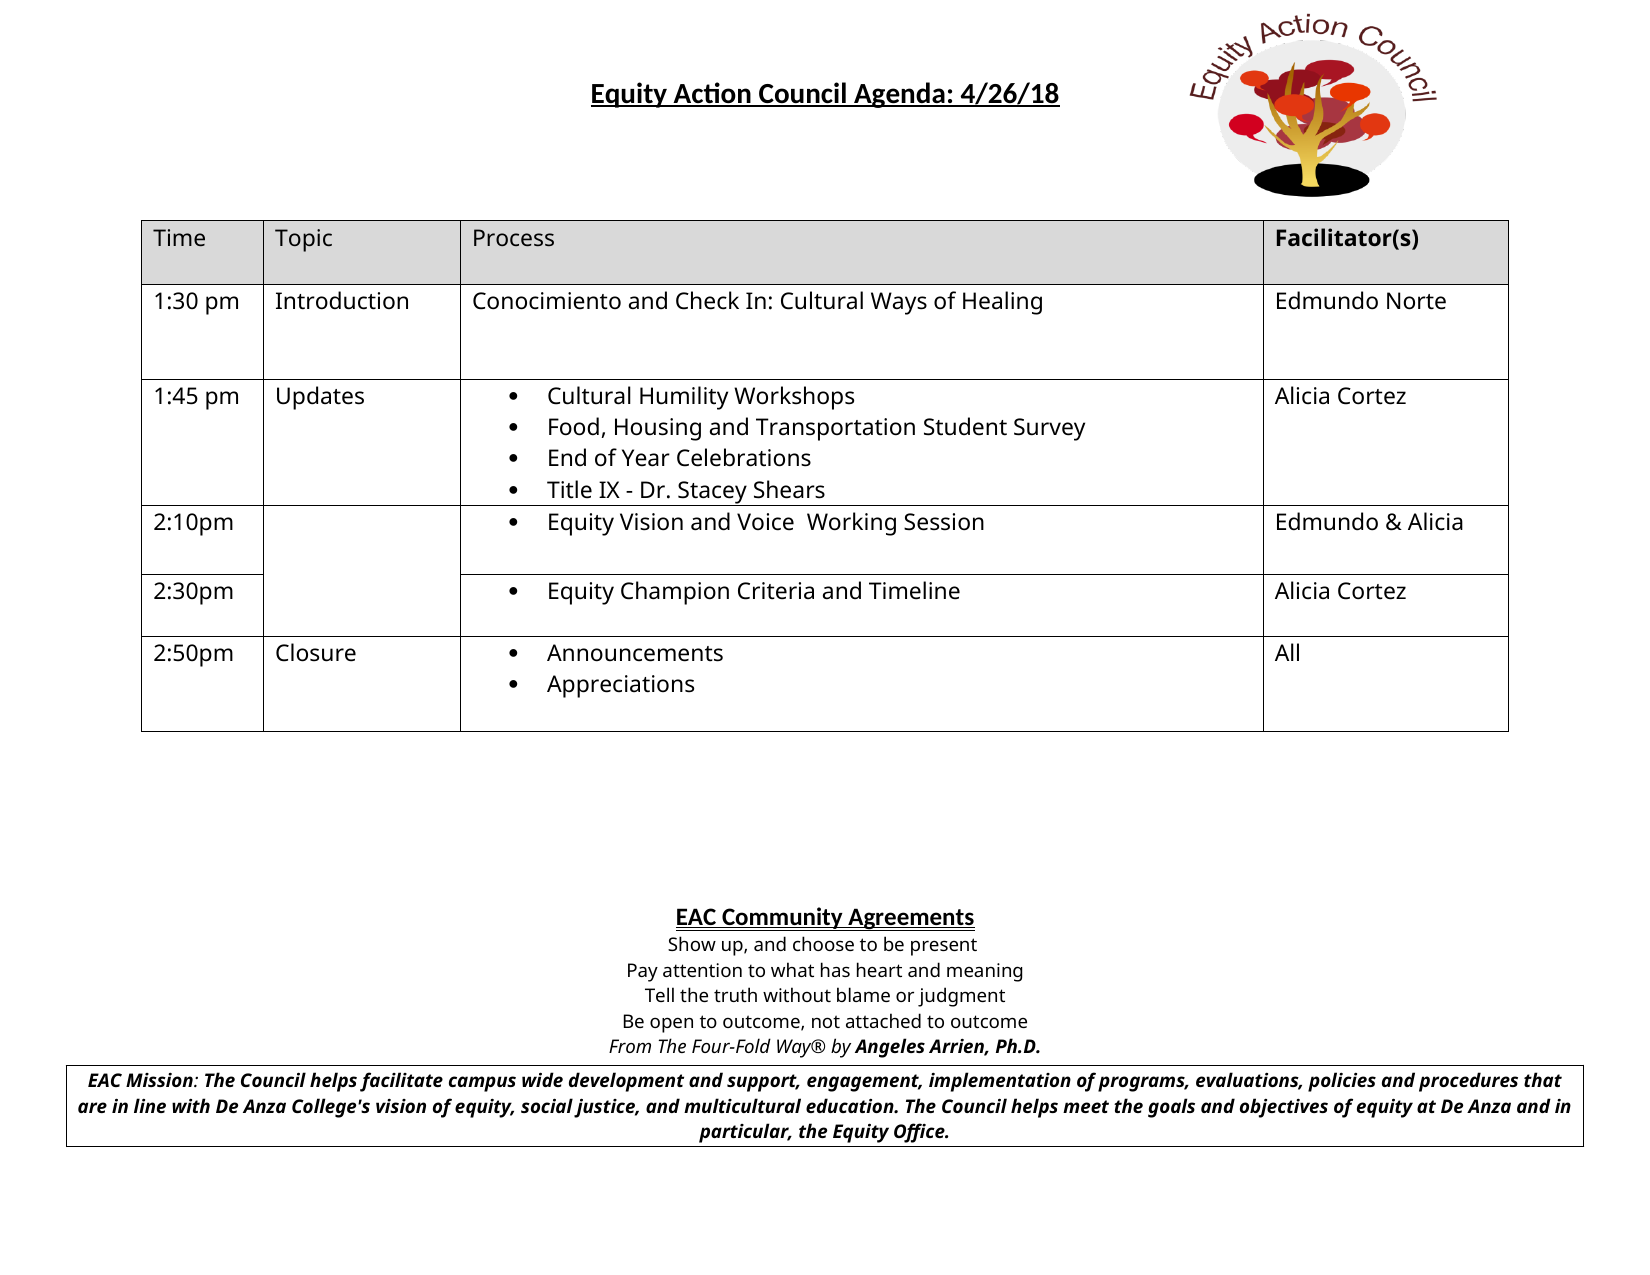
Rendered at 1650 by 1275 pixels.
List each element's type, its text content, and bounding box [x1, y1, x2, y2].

text EAC Community Agreements [75, 901, 1575, 932]
table_cell 1:45 pm [142, 380, 263, 505]
table_header Time [142, 221, 263, 284]
table_cell 2:30pm [142, 575, 263, 636]
picture [1179, 0, 1460, 220]
table_cell Announcements Appreciations [461, 637, 1263, 731]
table_cell Cultural Humility Workshops Food, Housing and Transportation Student Survey End of Year Celebrations Title IX - Dr. Stacey Shears [461, 380, 1263, 505]
table_cell [264, 506, 460, 636]
table_header Facilitator(s) [1264, 221, 1508, 284]
table_cell Alicia Cortez [1264, 380, 1508, 505]
table_cell Edmundo & Alicia [1264, 506, 1508, 574]
table_cell 2:50pm [142, 637, 263, 731]
table_cell Updates [264, 380, 460, 505]
table_cell Edmundo Norte [1264, 285, 1508, 379]
table_cell 1:30 pm [142, 285, 263, 379]
table_cell Equity Vision and Voice Working Session [461, 506, 1263, 574]
table_header Topic [264, 221, 460, 284]
table_cell Introduction [264, 285, 460, 379]
table_cell Closure [264, 637, 460, 731]
table_cell 2:10pm [142, 506, 263, 574]
text From The Four-Fold Way® by Angeles Arrien, Ph.D. [75, 1034, 1575, 1059]
table_header Process [461, 221, 1263, 284]
table_cell Alicia Cortez [1264, 575, 1508, 636]
table_cell All [1264, 637, 1508, 731]
table_cell Equity Champion Criteria and Timeline [461, 575, 1263, 636]
text Show up, and choose to be present Pay attention to what has heart and meaning Tell the truth without blame or judgment Be open to outcome, not attached to outcome [75, 932, 1575, 1034]
table_cell Conocimiento and Check In: Cultural Ways of Healing [461, 285, 1263, 379]
